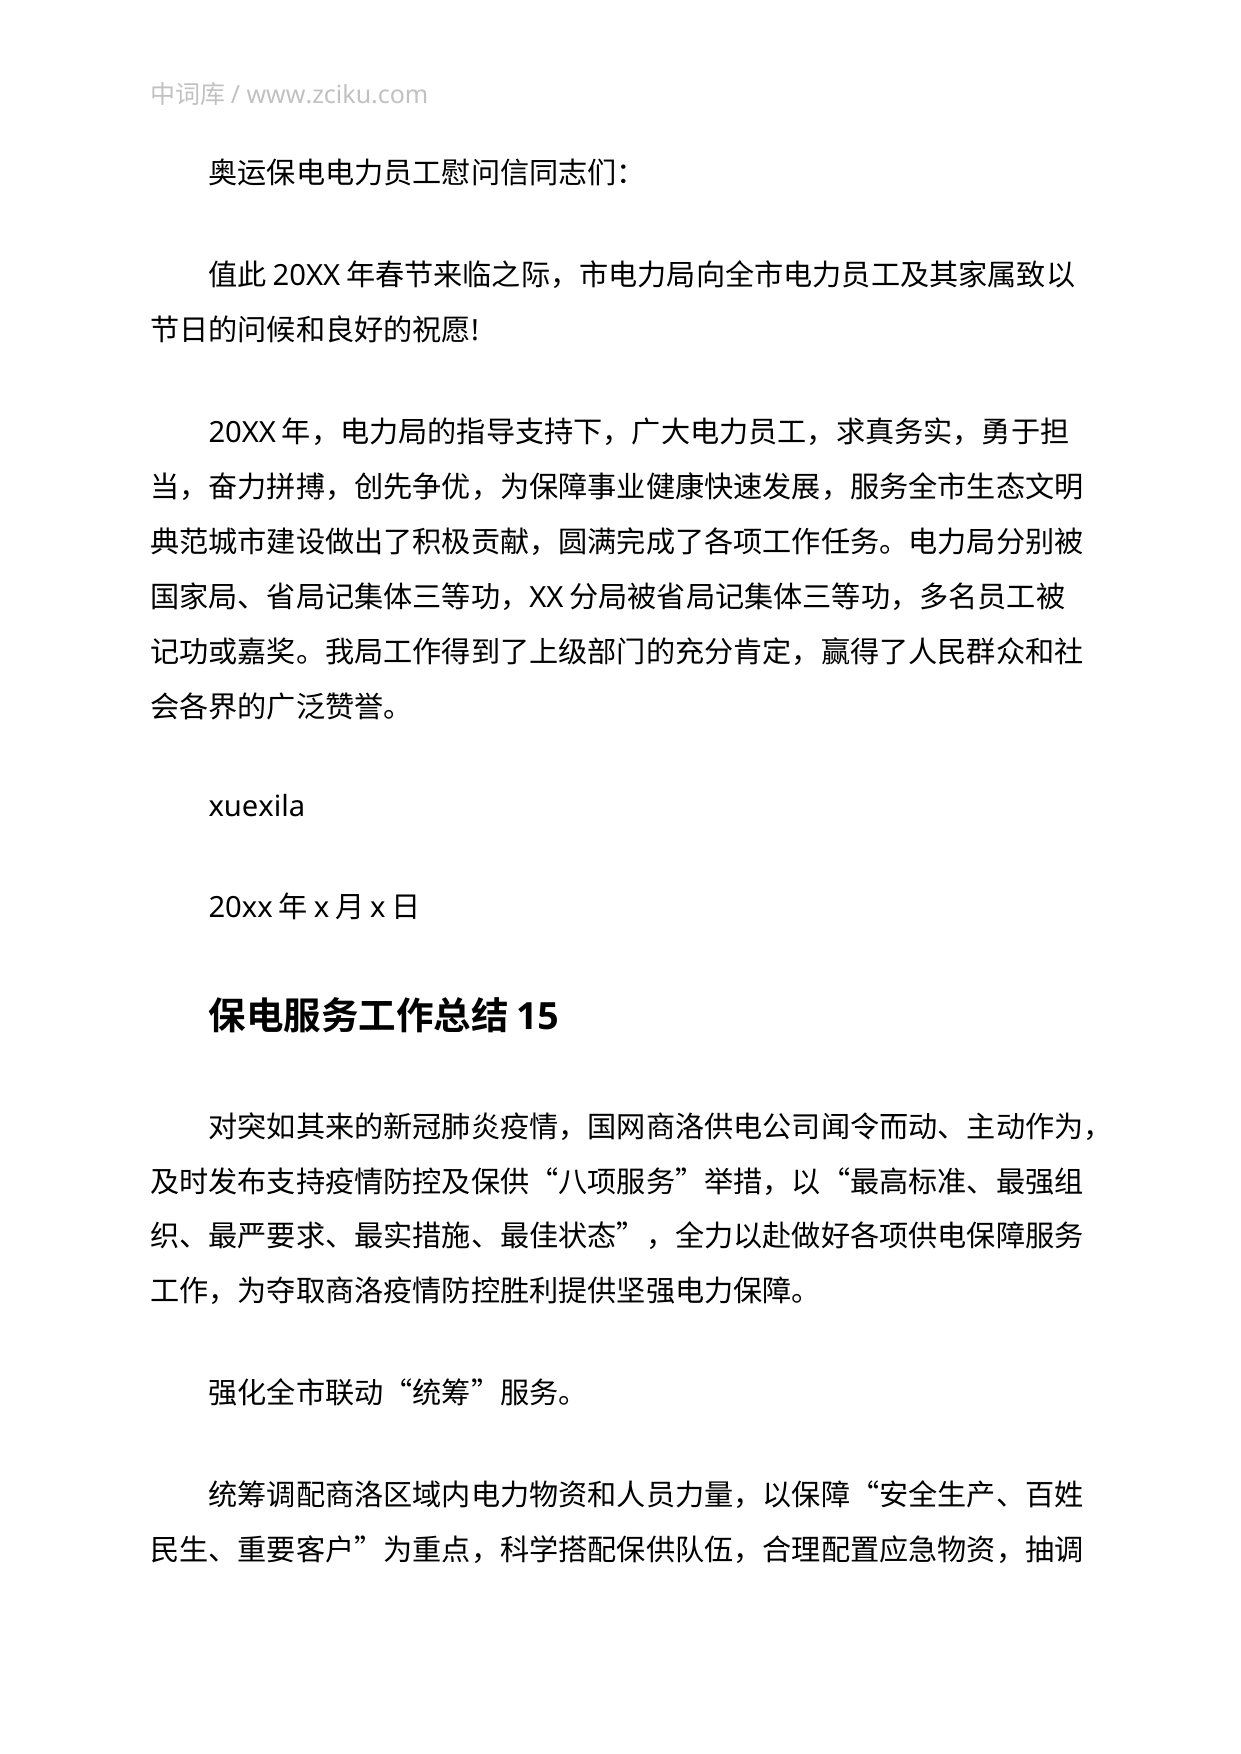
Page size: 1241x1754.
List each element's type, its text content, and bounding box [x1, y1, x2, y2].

text 保电服务工作总结15 [150, 986, 1090, 1040]
text 值此20XX年春节来临之际，市电力局向全市电力员工及其家属致以节日的问候和良好的祝愿! [150, 252, 1090, 349]
text 奥运保电电力员工慰问信同志们： [150, 150, 1090, 192]
text 20XX年，电力局的指导支持下，广大电力员工，求真务实，勇于担当，奋力拼搏，创先争优，为保障事业健康快速发展，服务全市生态文明典范城市建设做出了积极贡献，圆满完成了各项工作任务。电力局分别被国家局、省局记集体三等功，XX分局被省局记集体三等功，多名员工被记功或嘉奖。我局工作得到了上级部门的充分肯定，赢得了人民群众和社会各界的广泛赞誉。 [150, 409, 1090, 726]
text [150, 1471, 1090, 1569]
text 强化全市联动“统筹”服务。 [150, 1370, 1090, 1412]
text 对突如其来的新冠肺炎疫情，国网商洛供电公司闻令而动、主动作为，及时发布支持疫情防控及保供“八项服务”举措，以“最高标准、最强组织、最严要求、最实措施、最佳状态”，全力以赴做好各项供电保障服务工作，为夺取商洛疫情防控胜利提供坚强电力保障。 [150, 1103, 1090, 1310]
text xuexila [150, 785, 1090, 825]
text 20xx年x月x日 [150, 884, 1090, 926]
